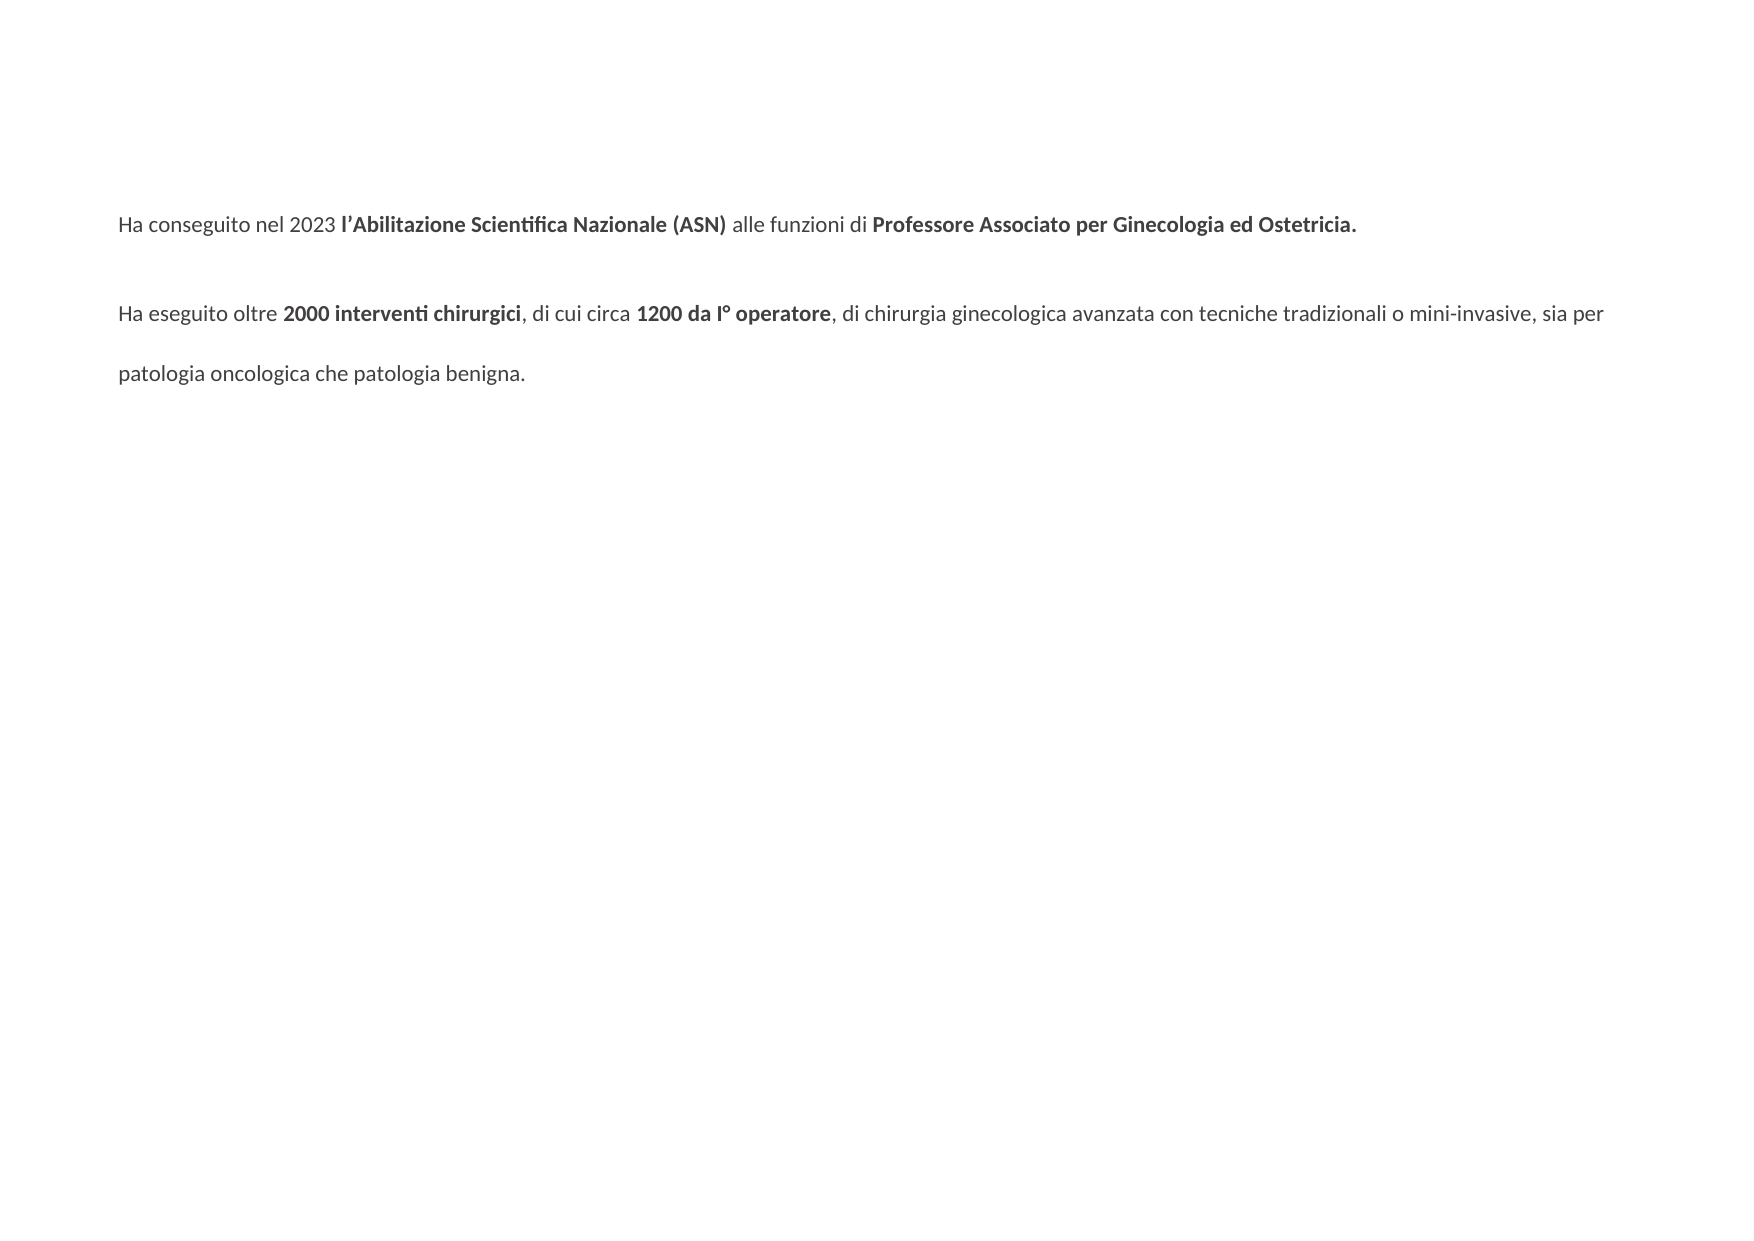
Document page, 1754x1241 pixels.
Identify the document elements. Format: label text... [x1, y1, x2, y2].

text Ha eseguito oltre 2000 interventi chirurgici, di cui circa 1200 da I° operatore, di chirurgia ginecologica avanzata con tecniche tradizionali o mini-invasive, sia per patologia oncologica che patologia benigna. [118, 267, 1606, 387]
text Ha conseguito nel 2023 l’Abilitazione Scientifica Nazionale (ASN) alle funzioni di Professore Associato per Ginecologia ed Ostetricia. [118, 178, 1606, 238]
